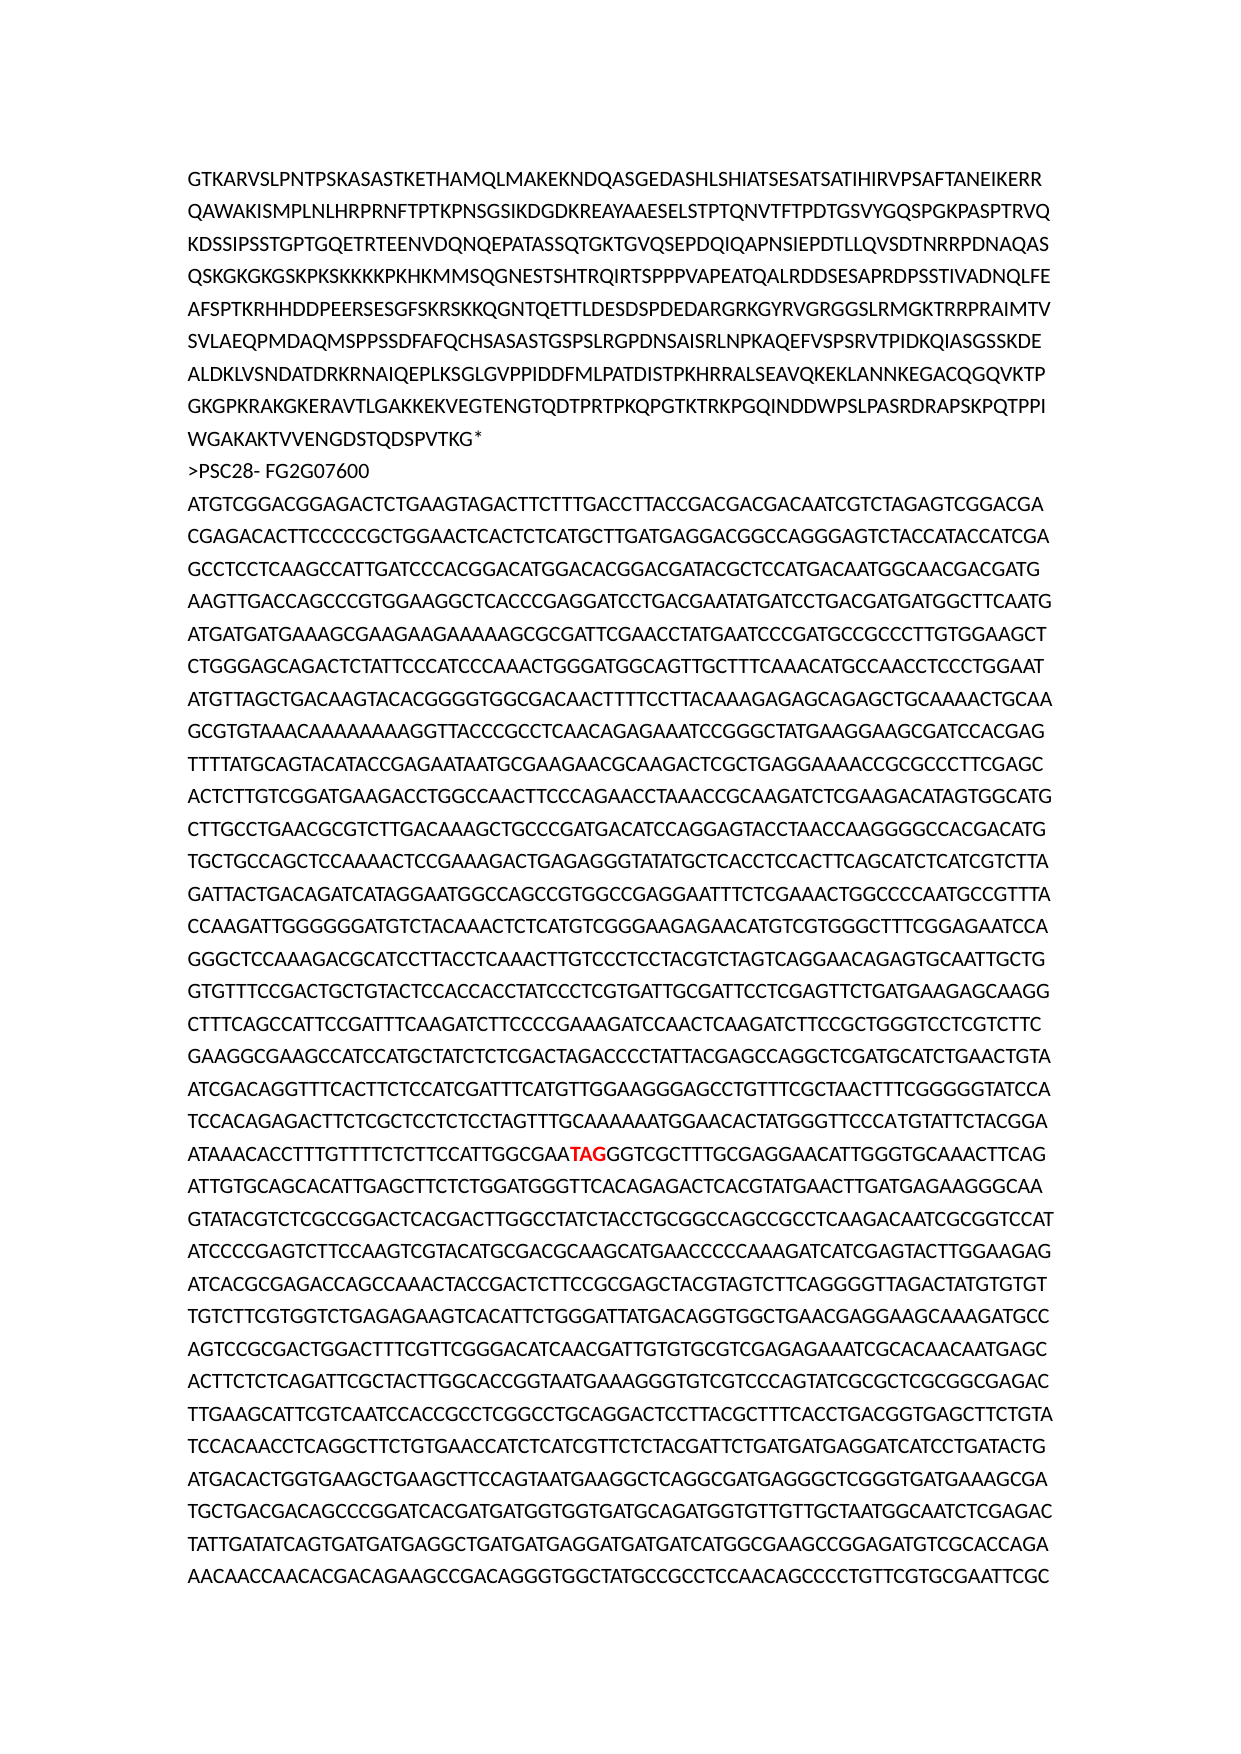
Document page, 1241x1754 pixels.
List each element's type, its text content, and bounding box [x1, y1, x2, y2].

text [187, 162, 1053, 454]
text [187, 487, 1053, 1592]
text >PSC28- FG2G07600 [187, 454, 1053, 487]
